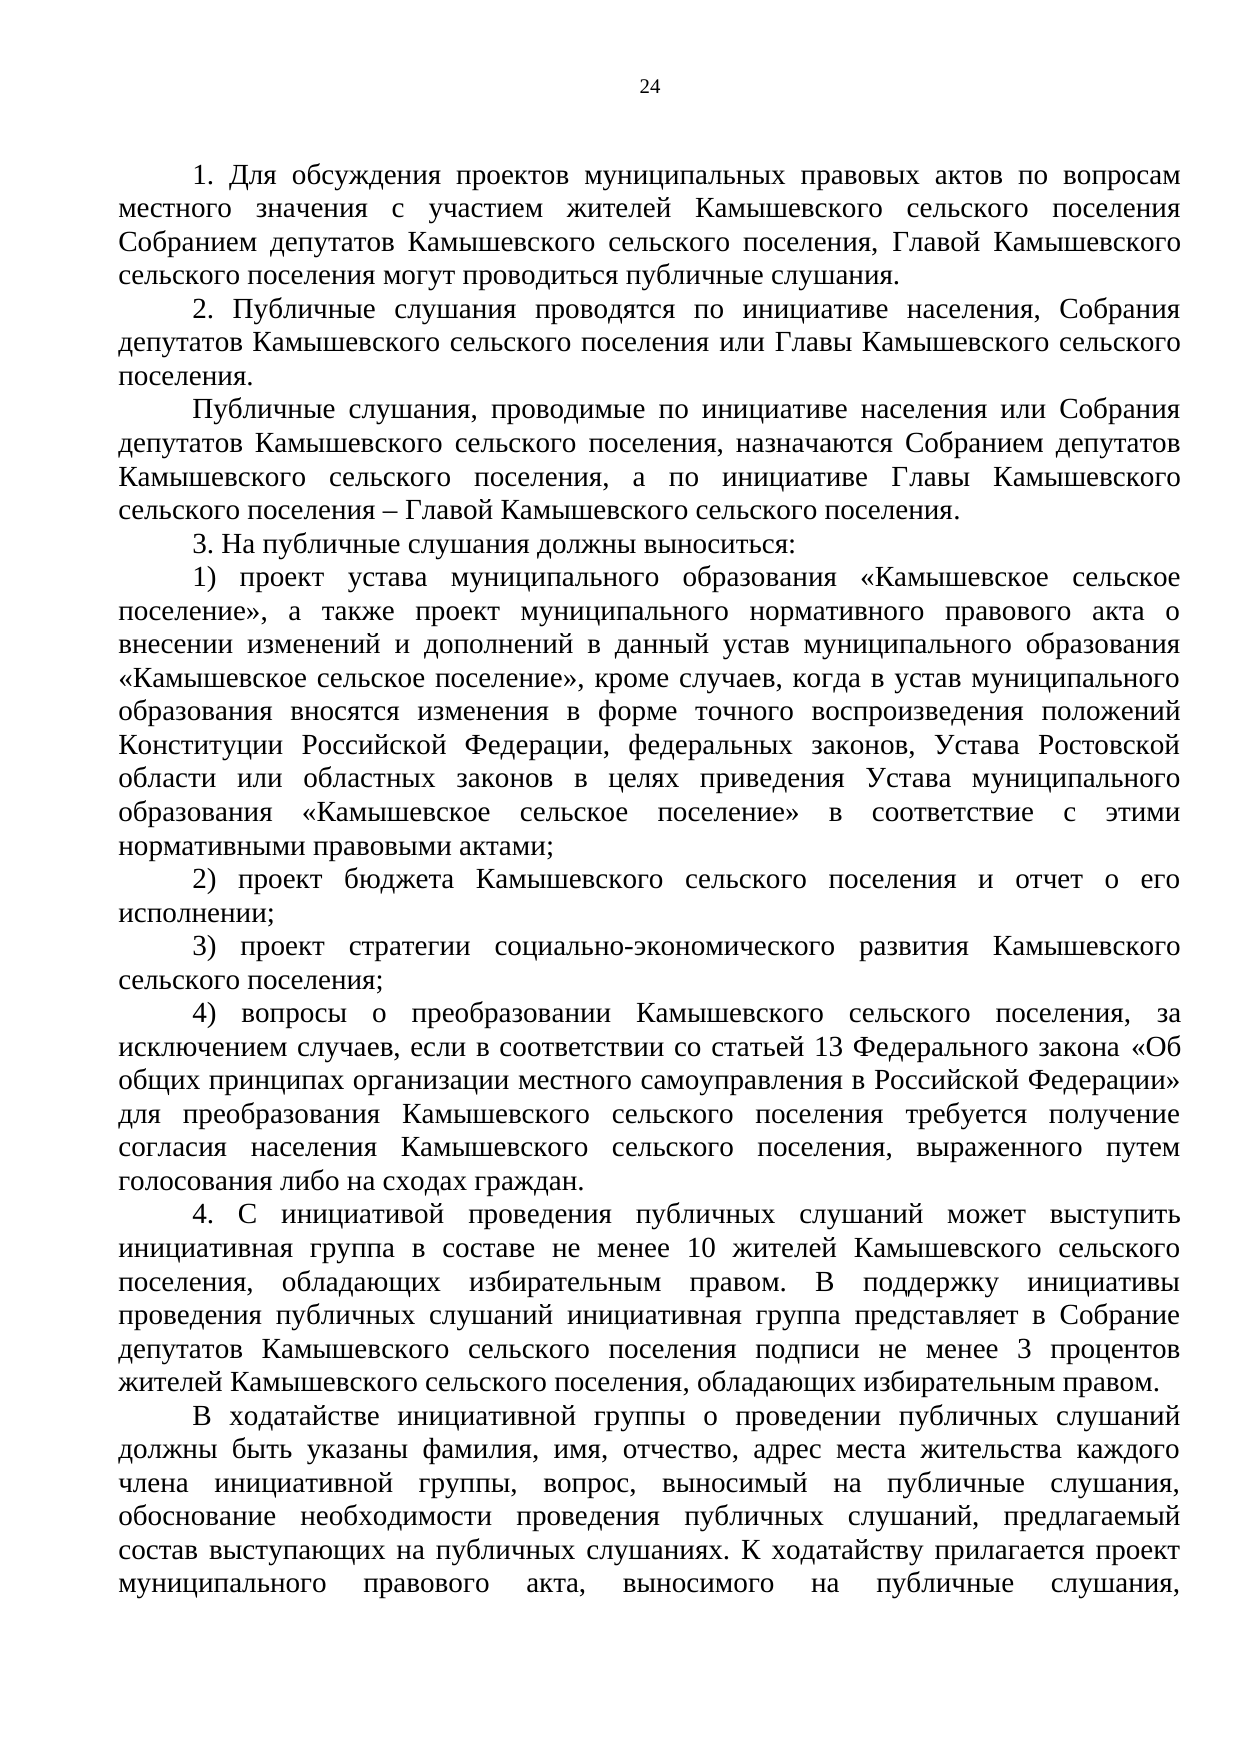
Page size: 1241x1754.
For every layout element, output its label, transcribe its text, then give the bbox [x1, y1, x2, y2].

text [118, 1398, 1181, 1599]
text 4. С инициативой проведения публичных слушаний может выступить инициативная группа в составе не менее 10 жителей Камышевского сельского поселения, обладающих избирательным правом. В поддержку инициативы проведения публичных слушаний инициативная группа представляет в Собрание депутатов Камышевского сельского поселения подписи не менее 3 процентов жителей Камышевского сельского поселения, обладающих избирательным правом. [118, 1197, 1181, 1398]
text 2. Публичные слушания проводятся по инициативе населения, Собрания депутатов Камышевского сельского поселения или Главы Камышевского сельского поселения. [118, 291, 1181, 392]
text 2) проект бюджета Камышевского сельского поселения и отчет о его исполнении; [118, 861, 1181, 928]
text 1. Для обсуждения проектов муниципальных правовых актов по вопросам местного значения с участием жителей Камышевского сельского поселения Собранием депутатов Камышевского сельского поселения, Главой Камышевского сельского поселения могут проводиться публичные слушания. [118, 157, 1181, 291]
text 3) проект стратегии социально-экономического развития Камышевского сельского поселения; [118, 928, 1181, 995]
text 3. На публичные слушания должны выноситься: [118, 526, 1181, 559]
text 4) вопросы о преобразовании Камышевского сельского поселения, за исключением случаев, если в соответствии со статьей 13 Федерального закона «Об общих принципах организации местного самоуправления в Российской Федерации» для преобразования Камышевского сельского поселения требуется получение согласия населения Камышевского сельского поселения, выраженного путем голосования либо на сходах граждан. [118, 995, 1181, 1197]
text Публичные слушания, проводимые по инициативе населения или Собрания депутатов Камышевского сельского поселения, назначаются Собранием депутатов Камышевского сельского поселения, а по инициативе Главы Камышевского сельского поселения – Главой Камышевского сельского поселения. [118, 392, 1181, 526]
text 1) проект устава муниципального образования «Камышевское сельское поселение», а также проект муниципального нормативного правового акта о внесении изменений и дополнений в данный устав муниципального образования «Камышевское сельское поселение», кроме случаев, когда в устав муниципального образования вносятся изменения в форме точного воспроизведения положений Конституции Российской Федерации, федеральных законов, Устава Ростовской области или областных законов в целях приведения Устава муниципального образования «Камышевское сельское поселение» в соответствие с этими нормативными правовыми актами; [118, 559, 1181, 861]
